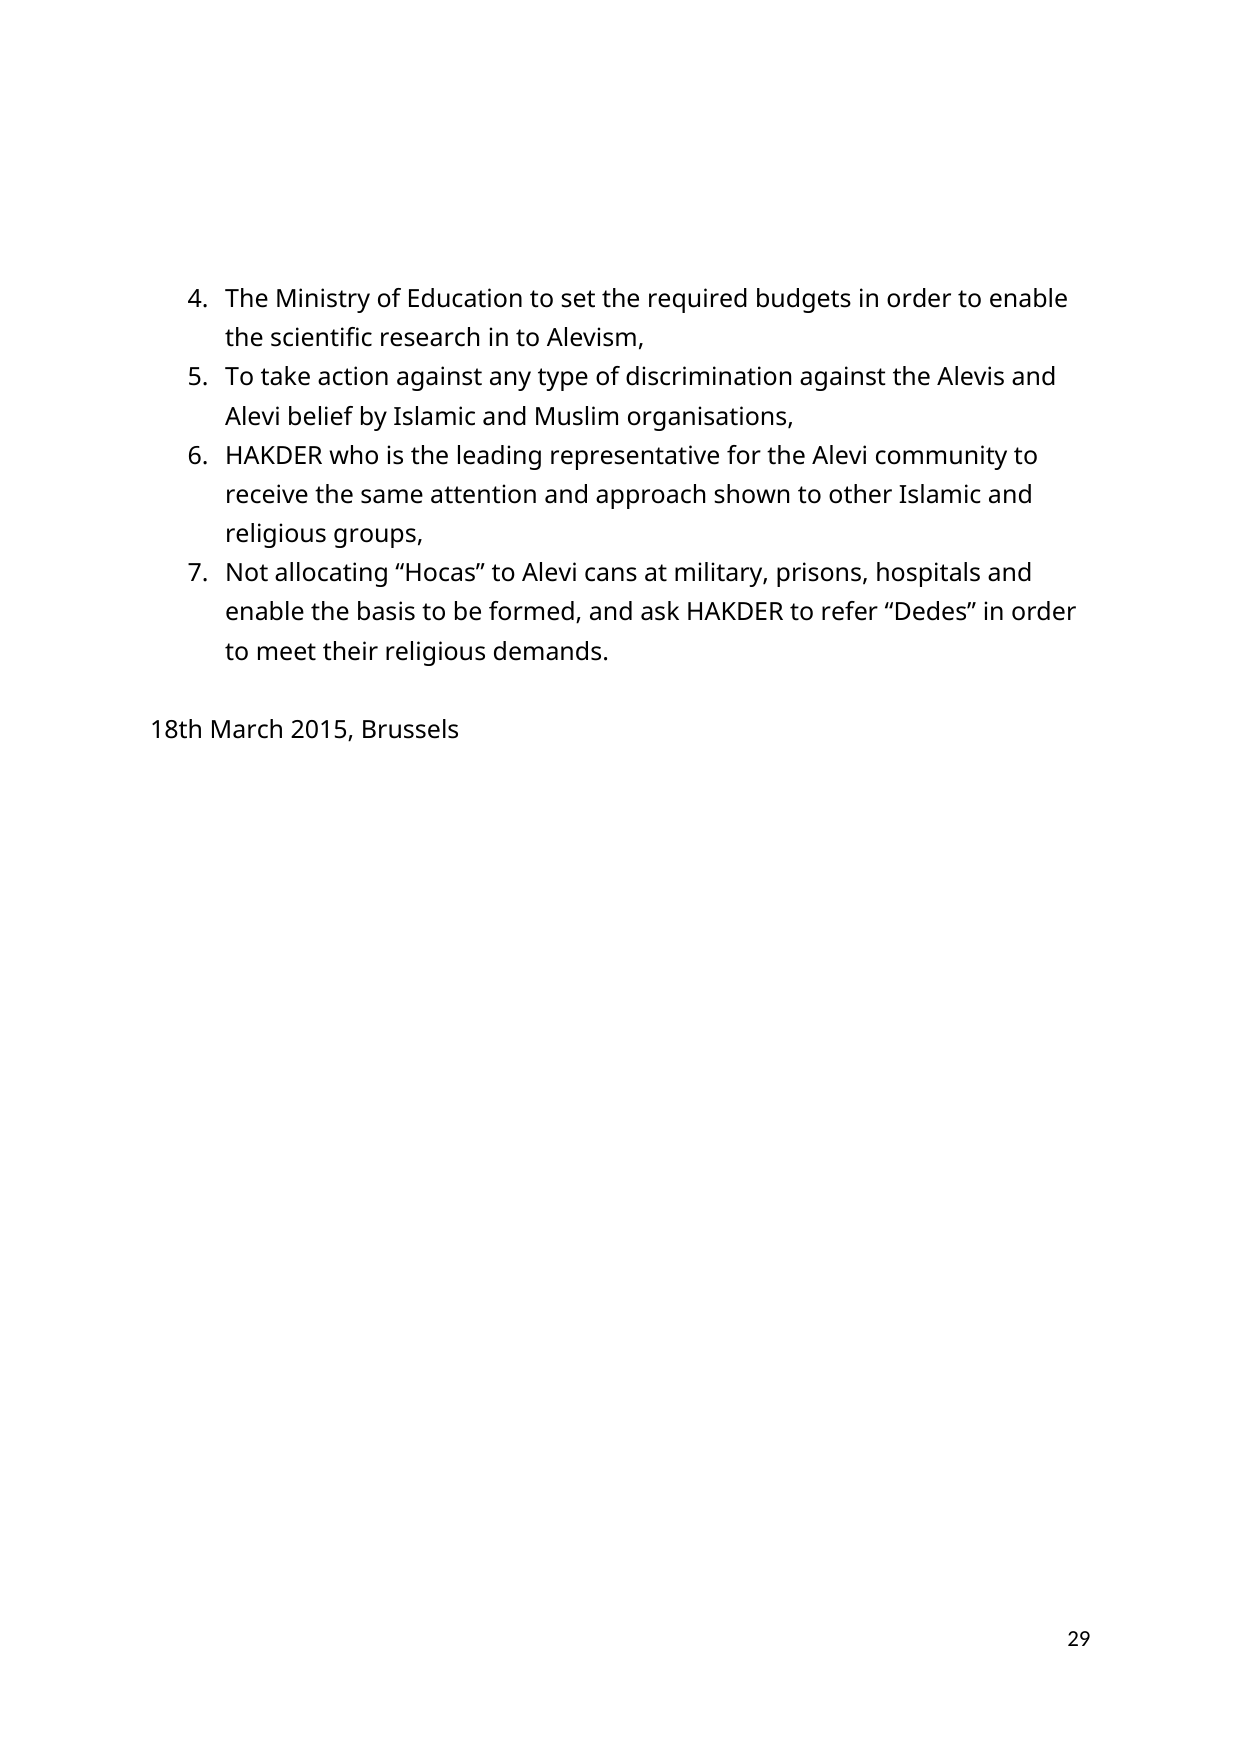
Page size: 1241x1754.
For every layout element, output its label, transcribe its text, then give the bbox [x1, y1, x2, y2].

list HAKDER who is the leading representative for the Alevi community to receive the same attention and approach shown to other Islamic and religious groups, [187, 437, 1090, 550]
text 18th March 2015, Brussels [150, 711, 1090, 746]
list Not allocating “Hocas” to Alevi cans at military, prisons, hospitals and enable the basis to be formed, and ask HAKDER to refer “Dedes” in order to meet their religious demands. [187, 555, 1090, 667]
list To take action against any type of discrimination against the Alevis and Alevi belief by Islamic and Muslim organisations, [187, 359, 1090, 432]
list The Ministry of Education to set the required budgets in order to enable the scientific research in to Alevism, [187, 281, 1090, 354]
